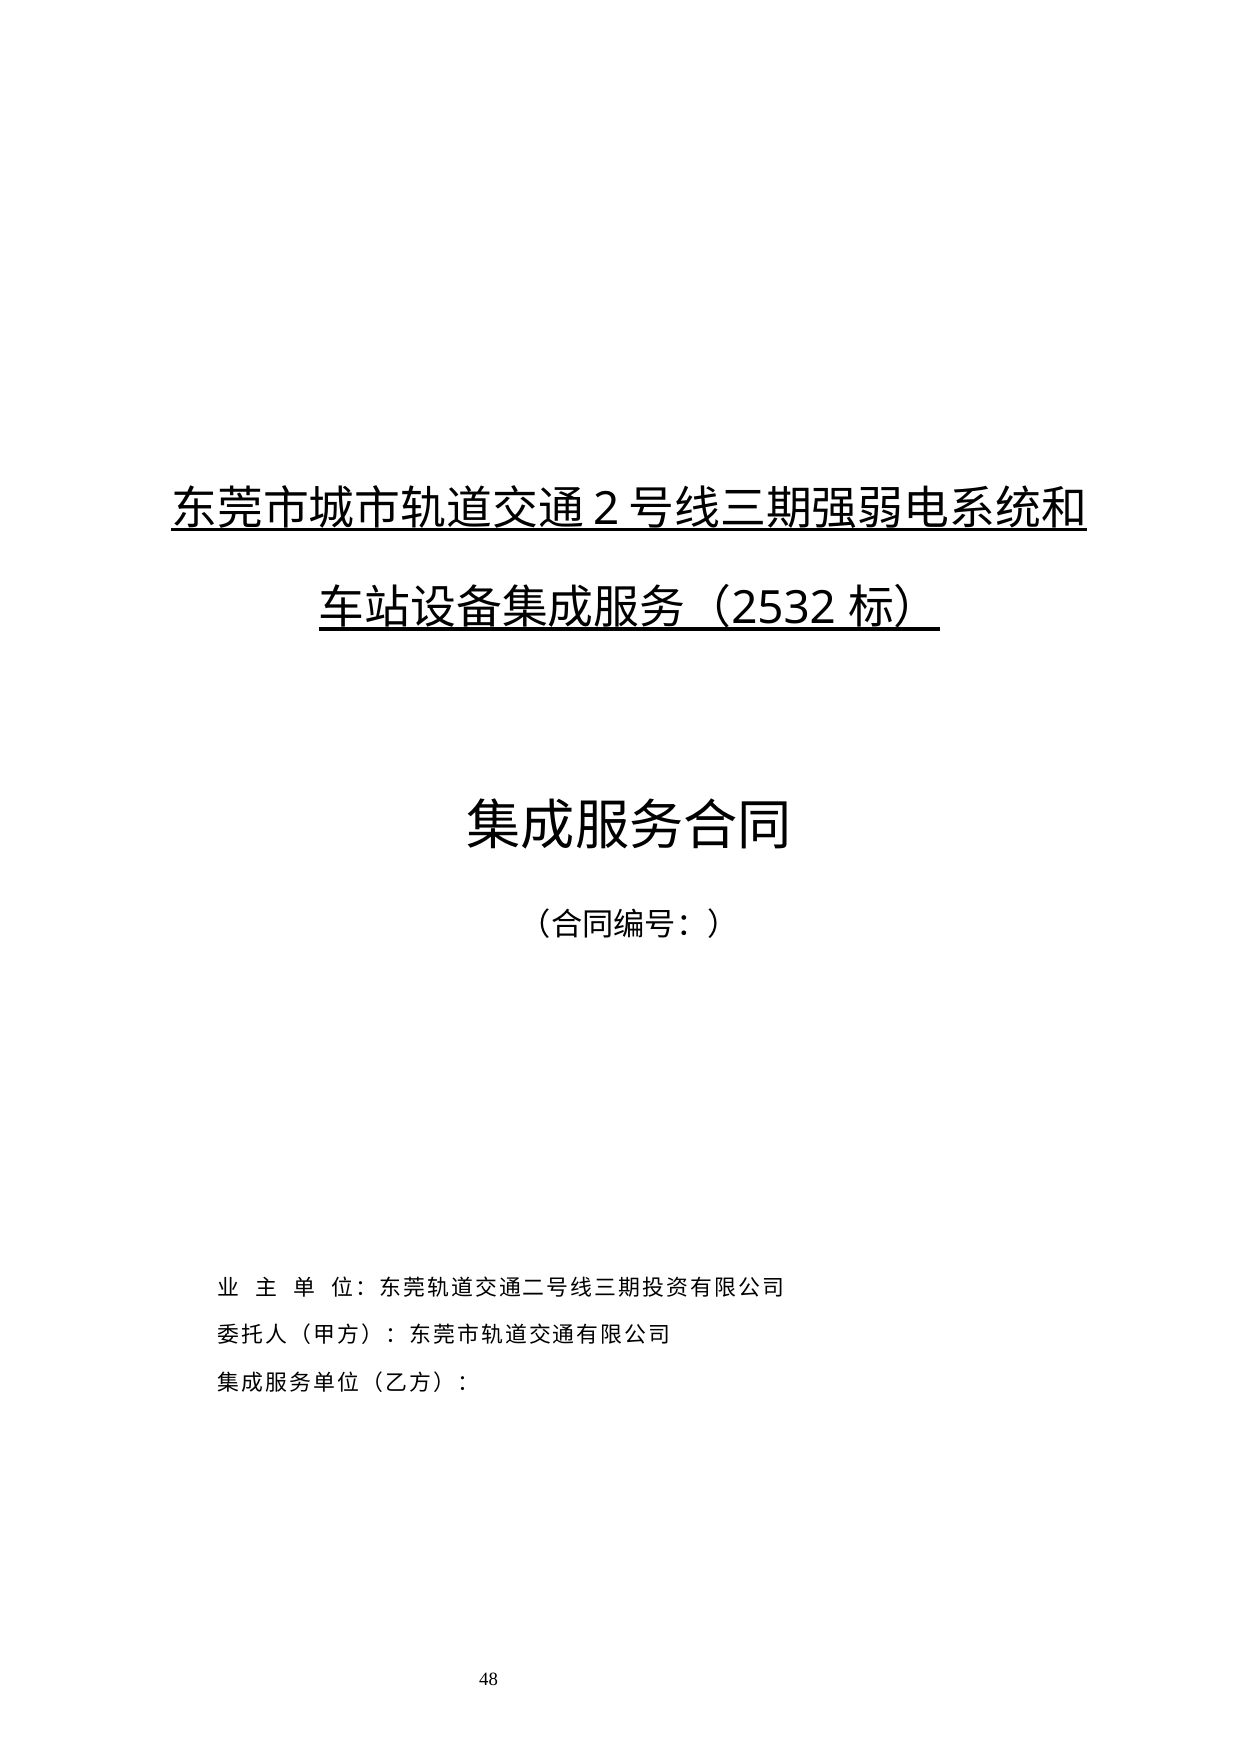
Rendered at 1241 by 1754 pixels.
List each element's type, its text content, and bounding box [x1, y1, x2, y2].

text 东莞市城市轨道交通2号线三期强弱电系统和车站设备集成服务（2532 标） [165, 471, 1092, 637]
text 业 主 单 位：东莞轨道交通二号线三期投资有限公司 [165, 1269, 1092, 1301]
text 集成服务单位（乙方）： [165, 1364, 1092, 1396]
text 委托人（甲方）：东莞市轨道交通有限公司 [165, 1317, 1092, 1349]
text 集成服务合同 [165, 781, 1092, 860]
text （合同编号：） [165, 899, 1092, 944]
